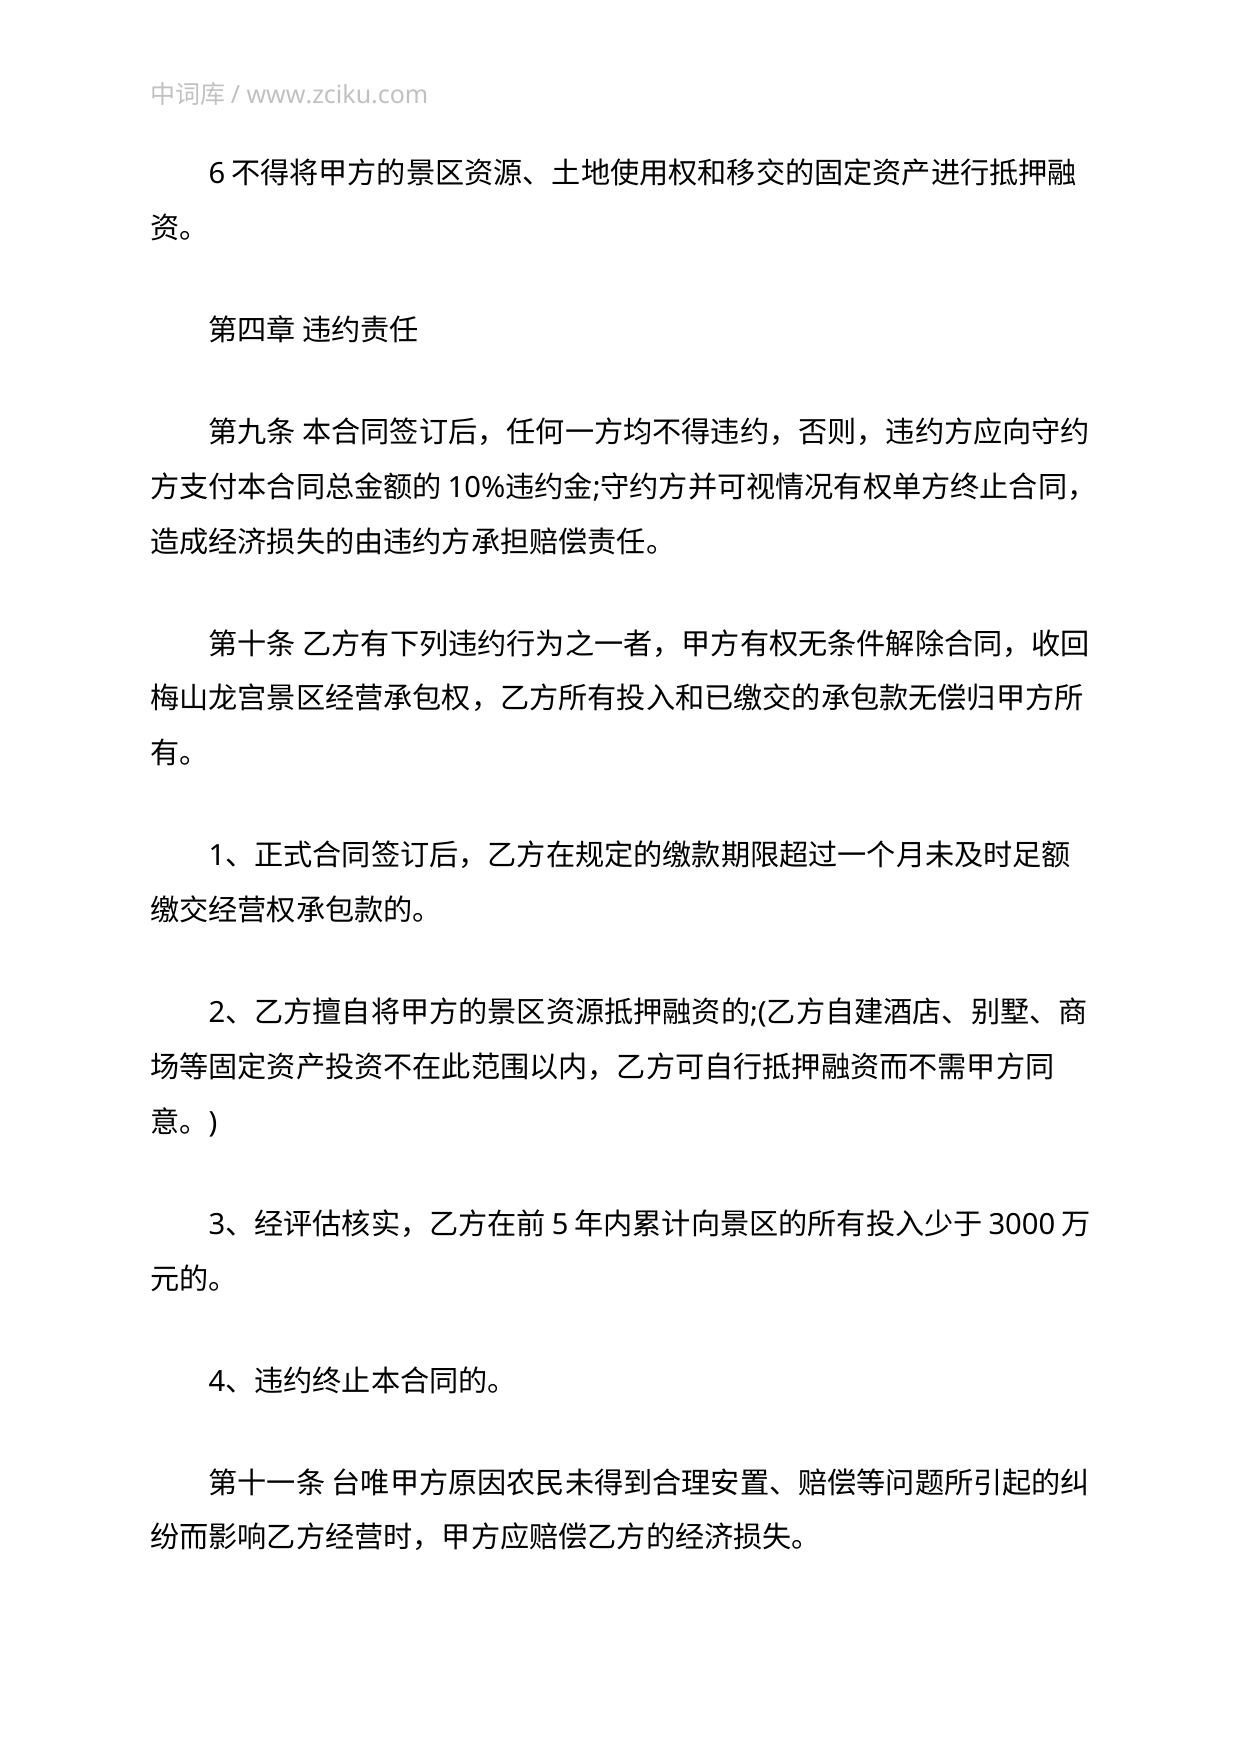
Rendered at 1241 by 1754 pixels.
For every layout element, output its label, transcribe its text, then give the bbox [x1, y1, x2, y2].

text 第四章 违约责任 [150, 307, 1090, 349]
text 6不得将甲方的景区资源、土地使用权和移交的固定资产进行抵押融资。 [150, 150, 1090, 247]
text 第十条 乙方有下列违约行为之一者，甲方有权无条件解除合同，收回梅山龙宫景区经营承包权，乙方所有投入和已缴交的承包款无偿归甲方所有。 [150, 620, 1090, 772]
text 3、经评估核实，乙方在前5年内累计向景区的所有投入少于3000万元的。 [150, 1200, 1090, 1298]
text 2、乙方擅自将甲方的景区资源抵押融资的;(乙方自建酒店、别墅、商场等固定资产投资不在此范围以内，乙方可自行抵押融资而不需甲方同意。) [150, 988, 1090, 1141]
text 第九条 本合同签订后，任何一方均不得违约，否则，违约方应向守约方支付本合同总金额的10%违约金;守约方并可视情况有权单方终止合同，造成经济损失的由违约方承担赔偿责任。 [150, 408, 1090, 561]
text 4、违约终止本合同的。 [150, 1357, 1090, 1399]
text 第十一条 台唯甲方原因农民未得到合理安置、赔偿等问题所引起的纠纷而影响乙方经营时，甲方应赔偿乙方的经济损失。 [150, 1459, 1090, 1556]
text 1、正式合同签订后，乙方在规定的缴款期限超过一个月未及时足额缴交经营权承包款的。 [150, 832, 1090, 929]
